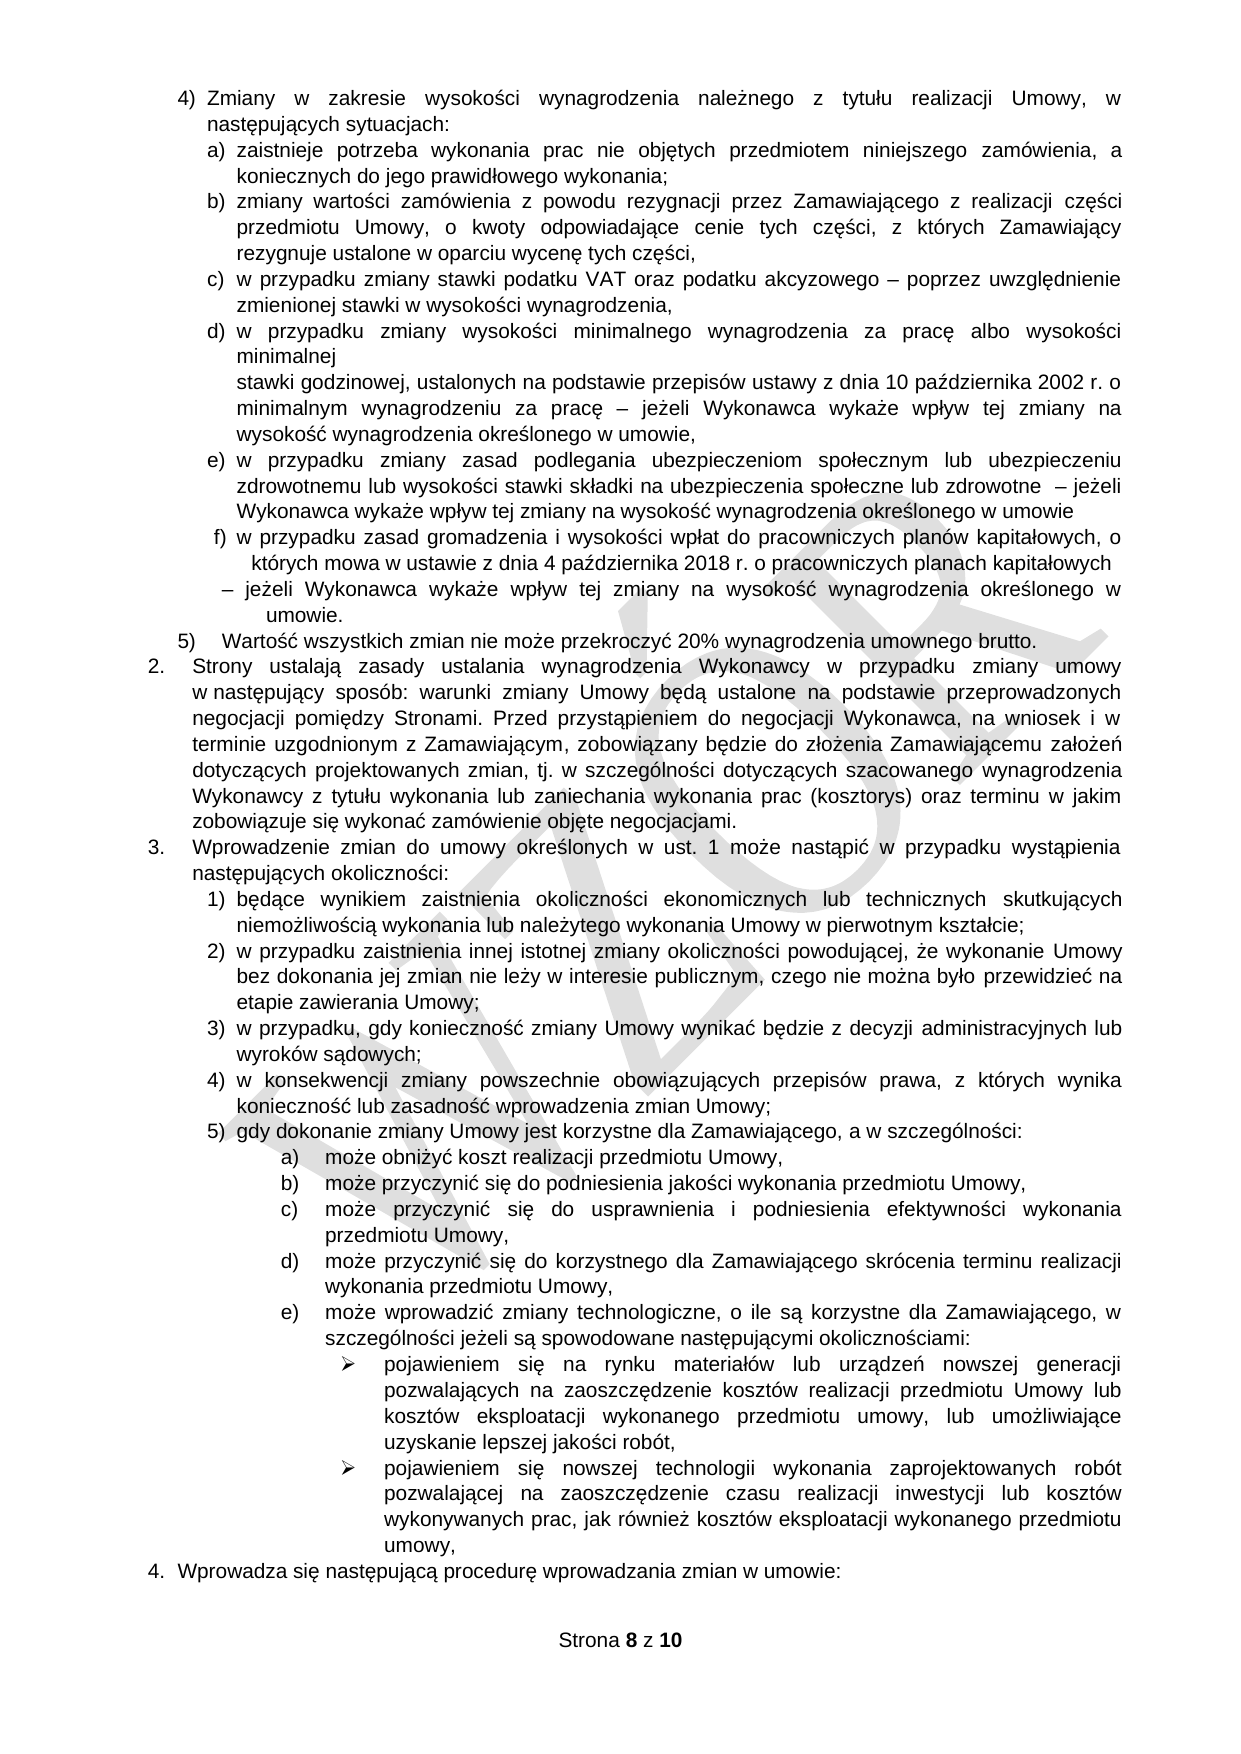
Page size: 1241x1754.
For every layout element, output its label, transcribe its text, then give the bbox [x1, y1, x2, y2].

list zaistnieje potrzeba wykonania prac nie objętych przedmiotem niniejszego zamówienia, a koniecznych do jego prawidłowego wykonania; [207, 138, 1122, 187]
list może przyczynić się do podniesienia jakości wykonania przedmiotu Umowy, [281, 1171, 1122, 1195]
list może obniżyć koszt realizacji przedmiotu Umowy, [281, 1145, 1122, 1169]
list w przypadku zaistnienia innej istotnej zmiany okoliczności powodującej, że wykonanie Umowy bez dokonania jej zmian nie leży w interesie publicznym, czego nie można było przewidzieć na etapie zawierania Umowy; [207, 938, 1122, 1014]
list Zmiany w zakresie wysokości wynagrodzenia należnego z tytułu realizacji Umowy, w następujących sytuacjach: [177, 86, 1122, 136]
list może przyczynić się do usprawnienia i podniesienia efektywności wykonania przedmiotu Umowy, [281, 1197, 1122, 1247]
list będące wynikiem zaistnienia okoliczności ekonomicznych lub technicznych skutkujących niemożliwością wykonania lub należytego wykonania Umowy w pierwotnym kształcie; [207, 887, 1122, 937]
list Wprowadza się następującą procedurę wprowadzania zmian w umowie: [148, 1559, 1120, 1583]
list pojawieniem się na rynku materiałów lub urządzeń nowszej generacji pozwalających na zaoszczędzenie kosztów realizacji przedmiotu Umowy lub kosztów eksploatacji wykonanego przedmiotu umowy, lub umożliwiające uzyskanie lepszej jakości robót, [340, 1352, 1122, 1453]
list w przypadku zmiany zasad podlegania ubezpieczeniom społecznym lub ubezpieczeniu zdrowotnemu lub wysokości stawki składki na ubezpieczenia społeczne lub zdrowotne – jeżeli Wykonawca wykaże wpływ tej zmiany na wysokość wynagrodzenia określonego w umowie [207, 448, 1122, 523]
list Wartość wszystkich zmian nie może przekroczyć 20% wynagrodzenia umownego brutto. [177, 628, 1122, 652]
list w przypadku zmiany wysokości minimalnego wynagrodzenia za pracę albo wysokości minimalnej stawki godzinowej, ustalonych na podstawie przepisów ustawy z dnia 10 października 2002 r. o minimalnym wynagrodzeniu za pracę – jeżeli Wykonawca wykaże wpływ tej zmiany na wysokość wynagrodzenia określonego w umowie, [207, 318, 1122, 446]
list w przypadku zasad gromadzenia i wysokości wpłat do pracowniczych planów kapitałowych, o których mowa w ustawie z dnia 4 października 2018 r. o pracowniczych planach kapitałowych [214, 525, 1122, 575]
list może przyczynić się do korzystnego dla Zamawiającego skrócenia terminu realizacji wykonania przedmiotu Umowy, [281, 1248, 1122, 1298]
list Strony ustalają zasady ustalania wynagrodzenia Wykonawcy w przypadku zmiany umowy w następujący sposób: warunki zmiany Umowy będą ustalone na podstawie przeprowadzonych negocjacji pomiędzy Stronami. Przed przystąpieniem do negocjacji Wykonawca, na wniosek i w terminie uzgodnionym z Zamawiającym, zobowiązany będzie do złożenia Zamawiającemu założeń dotyczących projektowanych zmian, tj. w szczególności dotyczących szacowanego wynagrodzenia Wykonawcy z tytułu wykonania lub zaniechania wykonania prac (kosztorys) oraz terminu w jakim zobowiązuje się wykonać zamówienie objęte negocjacjami. [148, 654, 1122, 833]
list zmiany wartości zamówienia z powodu rezygnacji przez Zamawiającego z realizacji części przedmiotu Umowy, o kwoty odpowiadające cenie tych części, z których Zamawiający rezygnuje ustalone w oparciu wycenę tych części, [207, 189, 1122, 265]
list pojawieniem się nowszej technologii wykonania zaprojektowanych robót pozwalającej na zaoszczędzenie czasu realizacji inwestycji lub kosztów wykonywanych prac, jak również kosztów eksploatacji wykonanego przedmiotu umowy, [340, 1455, 1122, 1557]
list w przypadku, gdy konieczność zmiany Umowy wynikać będzie z decyzji administracyjnych lub wyroków sądowych; [207, 1016, 1122, 1066]
list w konsekwencji zmiany powszechnie obowiązujących przepisów prawa, z których wynika konieczność lub zasadność wprowadzenia zmian Umowy; [207, 1068, 1122, 1117]
list Wprowadzenie zmian do umowy określonych w ust. 1 może nastąpić w przypadku wystąpienia następujących okoliczności: [148, 835, 1122, 885]
list – jeżeli Wykonawca wykaże wpływ tej zmiany na wysokość wynagrodzenia określonego w umowie. [222, 577, 1122, 627]
list może wprowadzić zmiany technologiczne, o ile są korzystne dla Zamawiającego, w szczególności jeżeli są spowodowane następującymi okolicznościami: [281, 1300, 1122, 1350]
list w przypadku zmiany stawki podatku VAT oraz podatku akcyzowego – poprzez uwzględnienie zmienionej stawki w wysokości wynagrodzenia, [207, 267, 1122, 317]
list gdy dokonanie zmiany Umowy jest korzystne dla Zamawiającego, a w szczególności: [207, 1119, 1122, 1143]
